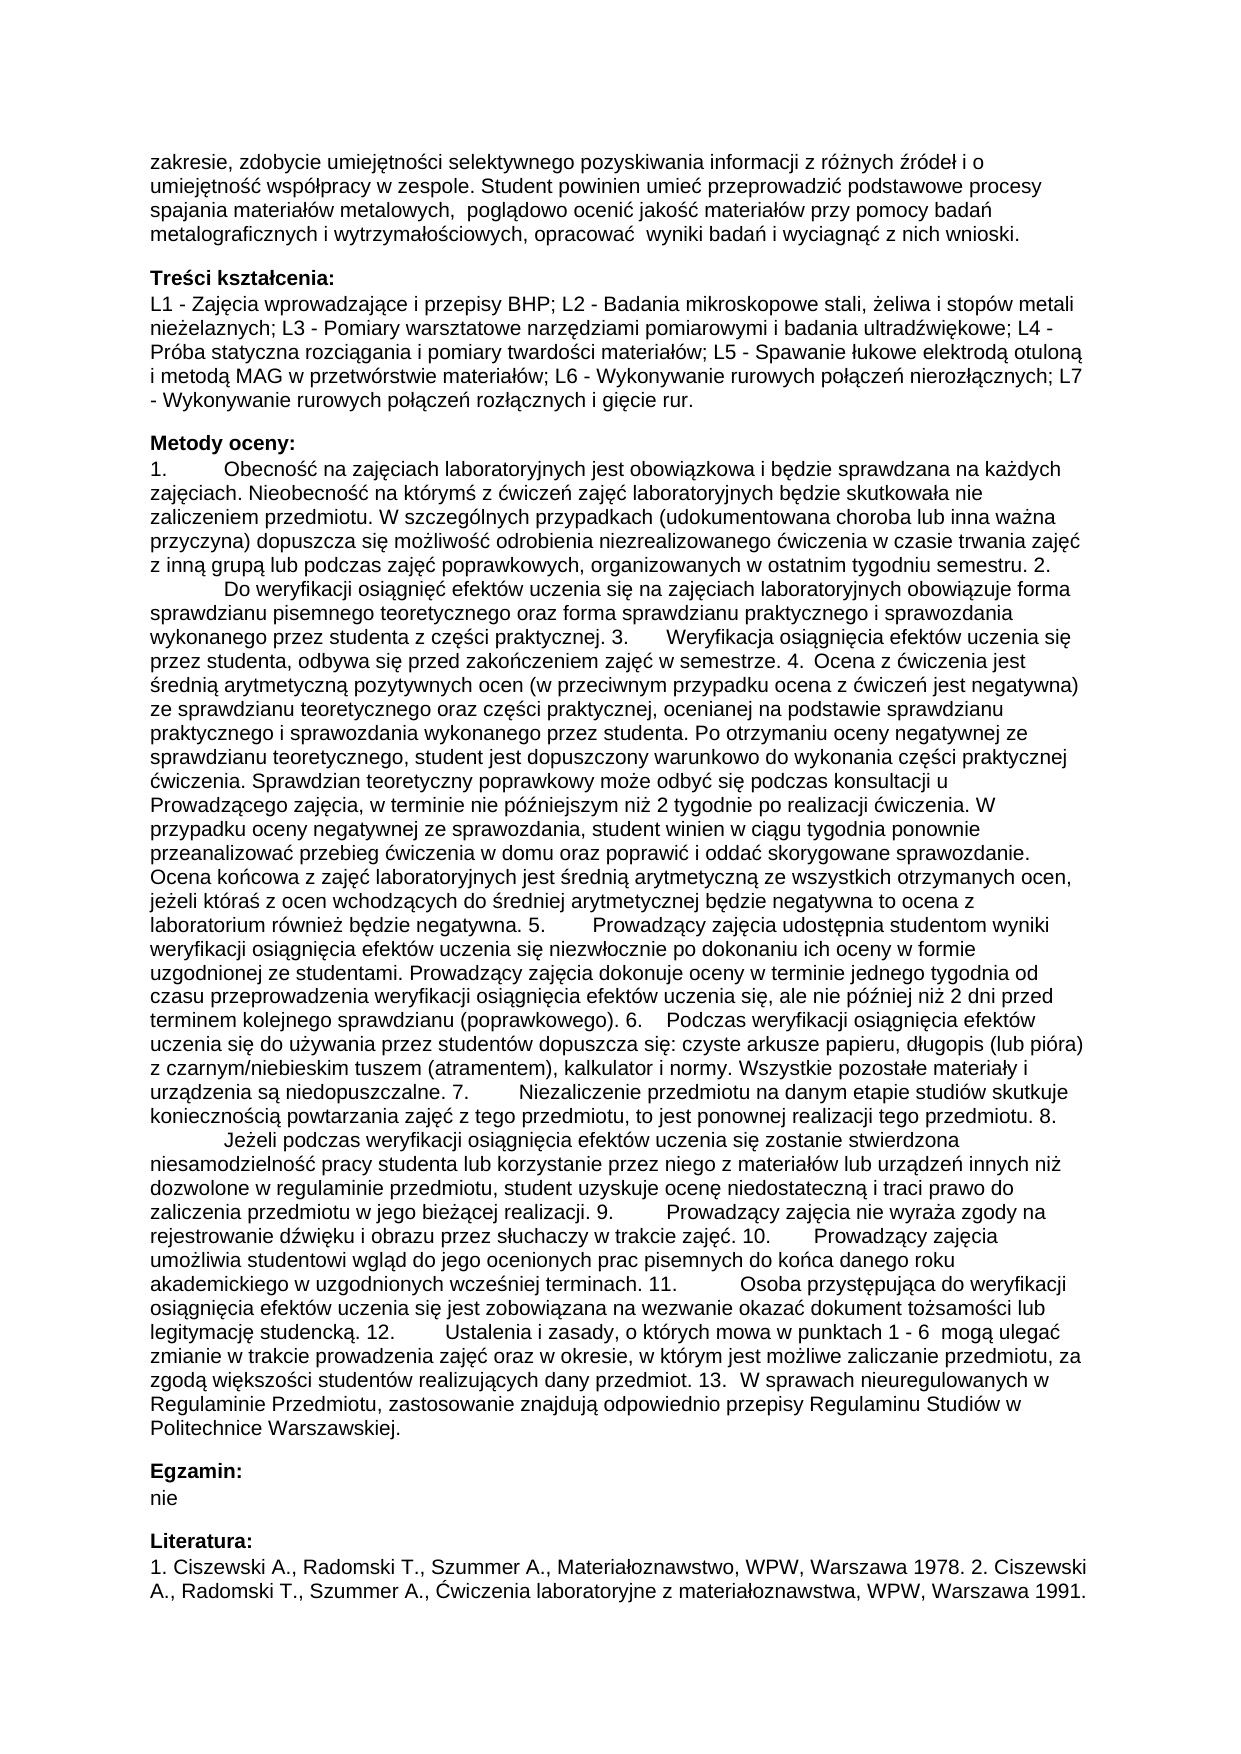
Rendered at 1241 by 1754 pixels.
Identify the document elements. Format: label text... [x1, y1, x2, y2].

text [150, 1555, 1090, 1603]
text 1. Obecność na zajęciach laboratoryjnych jest obowiązkowa i będzie sprawdzana na każdych zajęciach. Nieobecność na którymś z ćwiczeń zajęć laboratoryjnych będzie skutkowała nie zaliczeniem przedmiotu. W szczególnych przypadkach (udokumentowana choroba lub inna ważna przyczyna) dopuszcza się możliwość odrobienia niezrealizowanego ćwiczenia w czasie trwania zajęć z inną grupą lub podczas zajęć poprawkowych, organizowanych w ostatnim tygodniu semestru. 2. Do weryfikacji osiągnięć efektów uczenia się na zajęciach laboratoryjnych obowiązuje forma sprawdzianu pisemnego teoretycznego oraz forma sprawdzianu praktycznego i sprawozdania wykonanego przez studenta z części praktycznej. 3. Weryfikacja osiągnięcia efektów uczenia się przez studenta, odbywa się przed zakończeniem zajęć w semestrze. 4. Ocena z ćwiczenia jest średnią arytmetyczną pozytywnych ocen (w przeciwnym przypadku ocena z ćwiczeń jest negatywna) ze sprawdzianu teoretycznego oraz części praktycznej, ocenianej na podstawie sprawdzianu praktycznego i sprawozdania wykonanego przez studenta. Po otrzymaniu oceny negatywnej ze sprawdzianu teoretycznego, student jest dopuszczony warunkowo do wykonania części praktycznej ćwiczenia. Sprawdzian teoretyczny poprawkowy może odbyć się podczas konsultacji u Prowadzącego zajęcia, w terminie nie późniejszym niż 2 tygodnie po realizacji ćwiczenia. W przypadku oceny negatywnej ze sprawozdania, student winien w ciągu tygodnia ponownie przeanalizować przebieg ćwiczenia w domu oraz poprawić i oddać skorygowane sprawozdanie. Ocena końcowa z zajęć laboratoryjnych jest średnią arytmetyczną ze wszystkich otrzymanych ocen, jeżeli któraś z ocen wchodzących do średniej arytmetycznej będzie negatywna to ocena z laboratorium również będzie negatywna. 5. Prowadzący zajęcia udostępnia studentom wyniki weryfikacji osiągnięcia efektów uczenia się niezwłocznie po dokonaniu ich oceny w formie uzgodnionej ze studentami. Prowadzący zajęcia dokonuje oceny w terminie jednego tygodnia od czasu przeprowadzenia weryfikacji osiągnięcia efektów uczenia się, ale nie później niż 2 dni przed terminem kolejnego sprawdzianu (poprawkowego). 6. Podczas weryfikacji osiągnięcia efektów uczenia się do używania przez studentów dopuszcza się: czyste arkusze papieru, długopis (lub pióra) z czarnym/niebieskim tuszem (atramentem), kalkulator i normy. Wszystkie pozostałe materiały i urządzenia są niedopuszczalne. 7. Niezaliczenie przedmiotu na danym etapie studiów skutkuje koniecznością powtarzania zajęć z tego przedmiotu, to jest ponownej realizacji tego przedmiotu. 8. Jeżeli podczas weryfikacji osiągnięcia efektów uczenia się zostanie stwierdzona niesamodzielność pracy studenta lub korzystanie przez niego z materiałów lub urządzeń innych niż dozwolone w regulaminie przedmiotu, student uzyskuje ocenę niedostateczną i traci prawo do zaliczenia przedmiotu w jego bieżącej realizacji. 9. Prowadzący zajęcia nie wyraża zgody na rejestrowanie dźwięku i obrazu przez słuchaczy w trakcie zajęć. 10. Prowadzący zajęcia umożliwia studentowi wgląd do jego ocenionych prac pisemnych do końca danego roku akademickiego w uzgodnionych wcześniej terminach. 11. Osoba przystępująca do weryfikacji osiągnięcia efektów uczenia się jest zobowiązana na wezwanie okazać dokument tożsamości lub legitymację studencką. 12. Ustalenia i zasady, o których mowa w punktach 1 - 6 mogą ulegać zmianie w trakcie prowadzenia zajęć oraz w okresie, w którym jest możliwe zaliczanie przedmiotu, za zgodą większości studentów realizujących dany przedmiot. 13. W sprawach nieuregulowanych w Regulaminie Przedmiotu, zastosowanie znajdują odpowiednio przepisy Regulaminu Studiów w Politechnice Warszawskiej. [150, 457, 1090, 1439]
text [150, 150, 1090, 246]
text Metody oceny: [150, 431, 1090, 455]
text Egzamin: [150, 1459, 1090, 1483]
text Treści kształcenia: [150, 266, 1090, 289]
text L1 - Zajęcia wprowadzające i przepisy BHP; L2 - Badania mikroskopowe stali, żeliwa i stopów metali nieżelaznych; L3 - Pomiary warsztatowe narzędziami pomiarowymi i badania ultradźwiękowe; L4 - Próba statyczna rozciągania i pomiary twardości materiałów; L5 - Spawanie łukowe elektrodą otuloną i metodą MAG w przetwórstwie materiałów; L6 - Wykonywanie rurowych połączeń nierozłącznych; L7 - Wykonywanie rurowych połączeń rozłącznych i gięcie rur. [150, 292, 1090, 411]
text Literatura: [150, 1529, 1090, 1553]
text nie [150, 1485, 1090, 1509]
